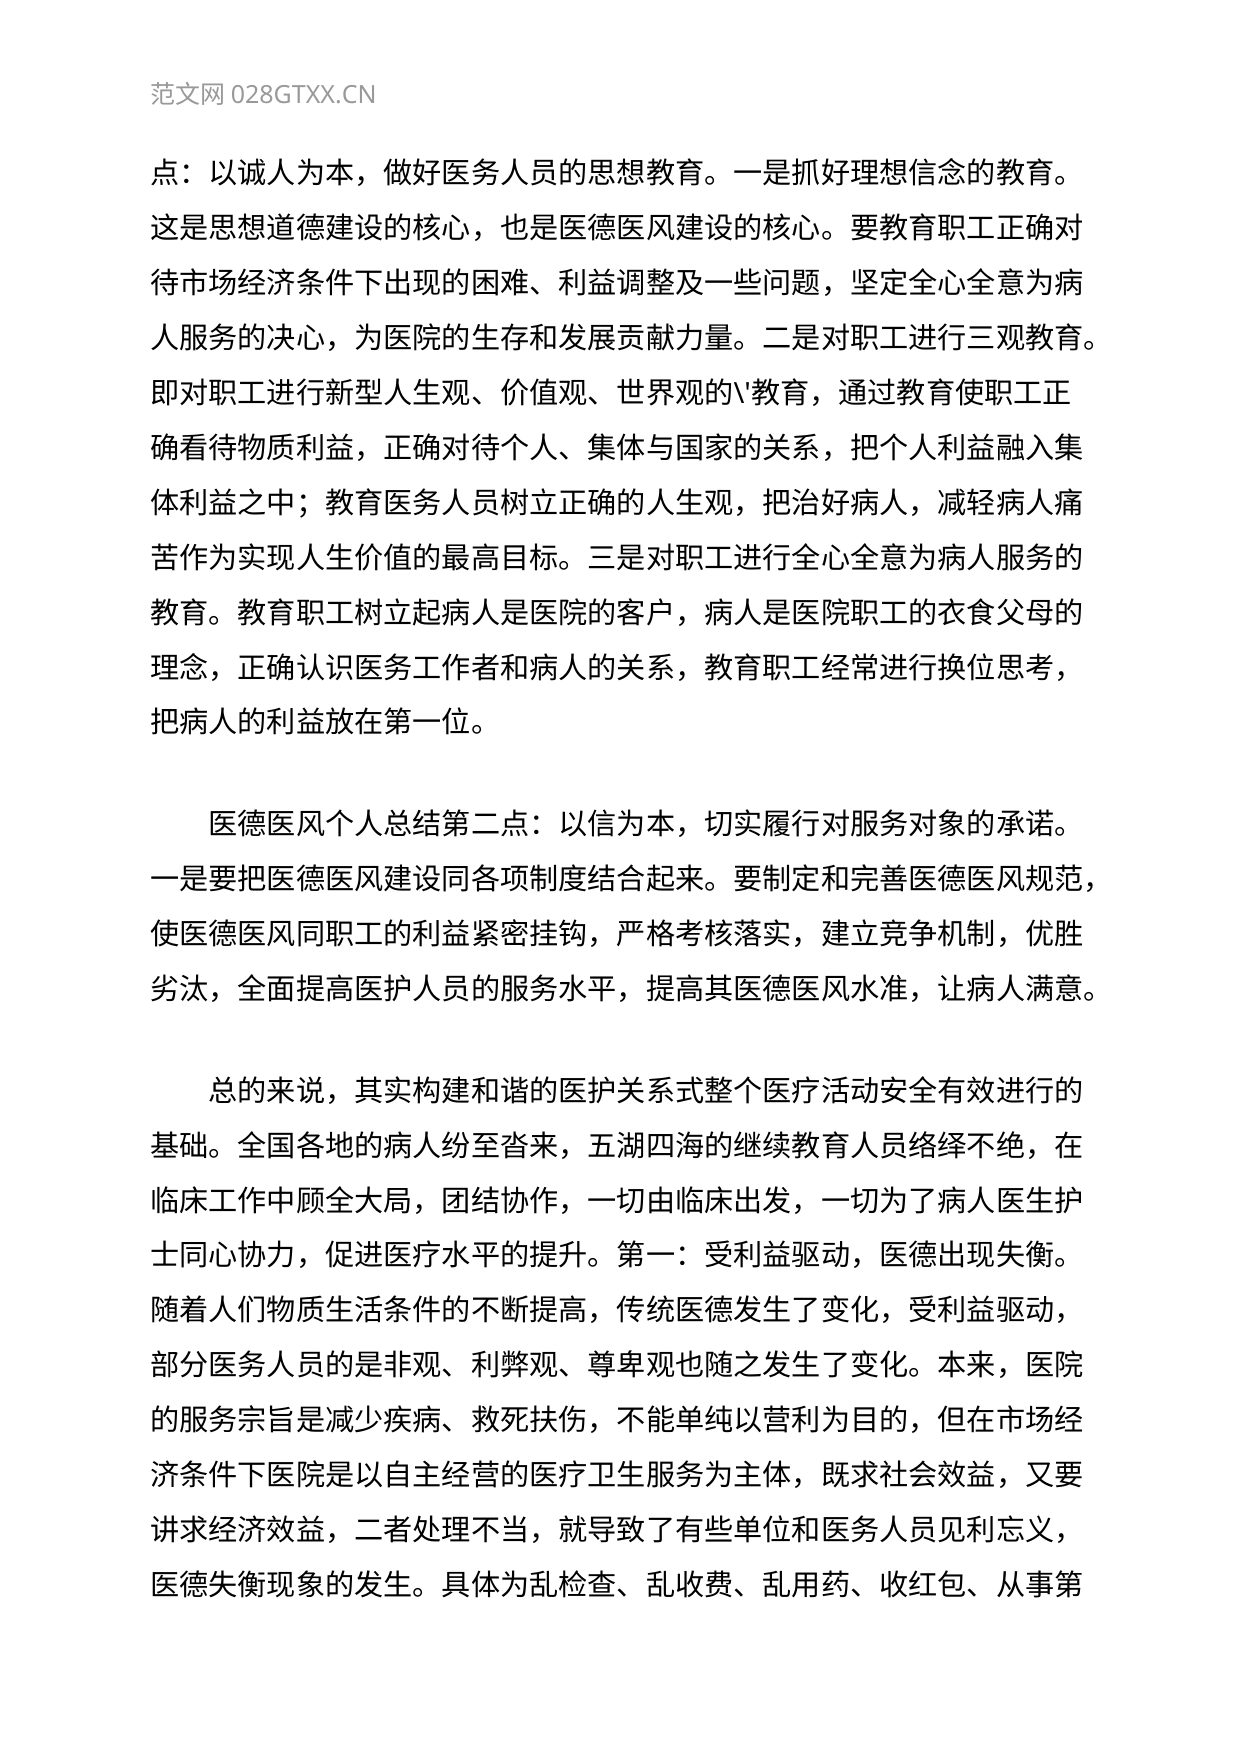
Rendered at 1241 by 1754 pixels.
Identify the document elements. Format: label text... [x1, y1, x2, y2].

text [150, 150, 1090, 741]
text 医德医风个人总结第二点：以信为本，切实履行对服务对象的承诺。一是要把医德医风建设同各项制度结合起来。要制定和完善医德医风规范，使医德医风同职工的利益紧密挂钩，严格考核落实，建立竞争机制，优胜劣汰，全面提高医护人员的服务水平，提高其医德医风水准，让病人满意。 [150, 801, 1090, 1008]
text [150, 1067, 1090, 1604]
